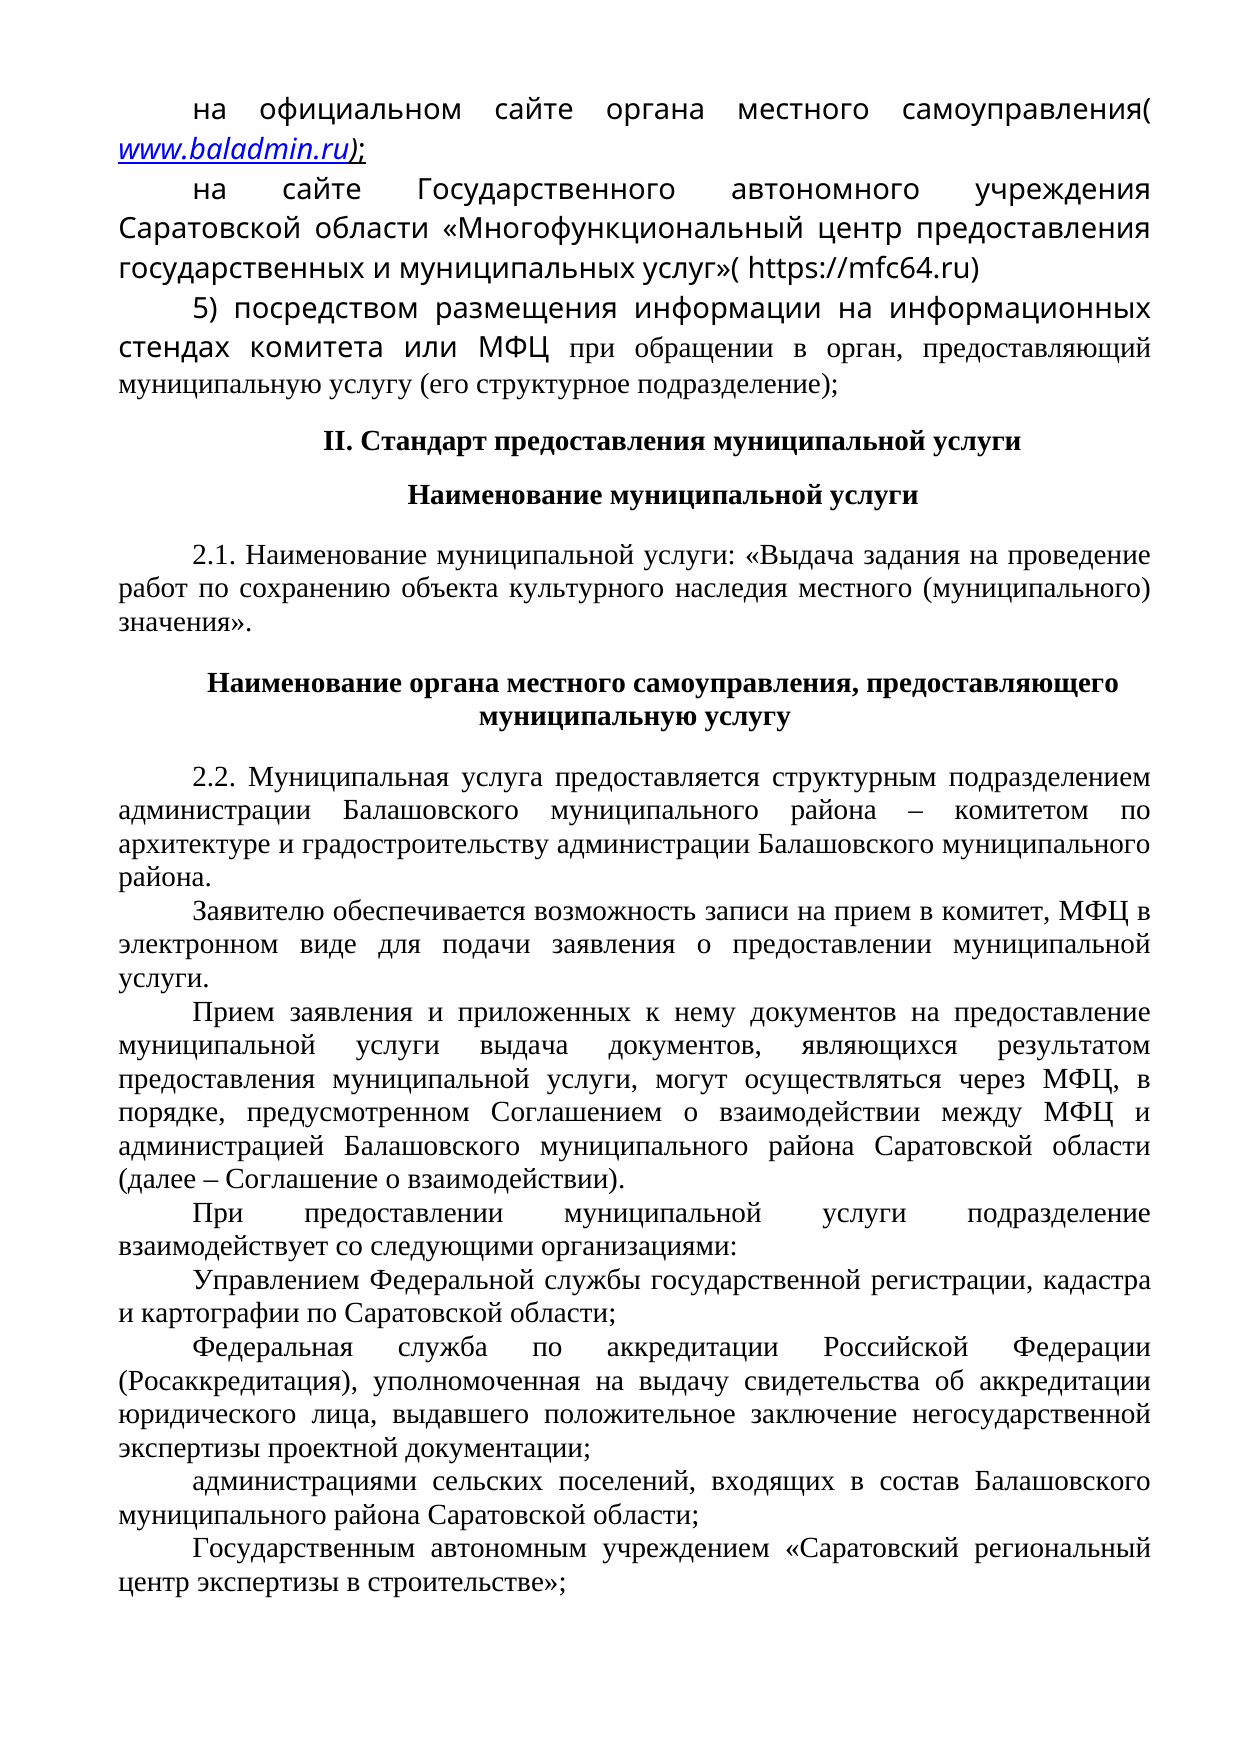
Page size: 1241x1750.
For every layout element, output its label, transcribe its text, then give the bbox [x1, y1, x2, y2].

text Прием заявления и приложенных к нему документов на предоставление муниципальной услуги выдача документов, являющихся результатом предоставления муниципальной услуги, могут осуществляться через МФЦ, в порядке, предусмотренном Соглашением о взаимодействии между МФЦ и администрацией Балашовского муниципального района Саратовской области (далее – Соглашение о взаимодействии). [118, 994, 1152, 1195]
text на сайте Государственного автономного учреждения Саратовской области «Многофункциональный центр предоставления государственных и муниципальных услуг»( https://mfc64.ru) [118, 168, 1152, 287]
text Наименование муниципальной услуги [118, 483, 1152, 510]
text Заявителю обеспечивается возможность записи на прием в комитет, МФЦ в электронном виде для подачи заявления о предоставлении муниципальной услуги. [118, 893, 1152, 994]
text Государственным автономным учреждением «Саратовский региональный центр экспертизы в строительстве»; [118, 1530, 1152, 1597]
text Федеральная служба по аккредитации Российской Федерации (Росаккредитация), уполномоченная на выдачу свидетельства об аккредитации юридического лица, выдавшего положительное заключение негосударственной экспертизы проектной документации; [118, 1329, 1152, 1463]
text 5) посредством размещения информации на информационных стендах комитета или МФЦ при обращении в орган, предоставляющий муниципальную услугу (его структурное подразделение); [118, 287, 1152, 400]
text Наименование органа местного самоуправления, предоставляющего муниципальную услугу [118, 665, 1152, 732]
text II. Стандарт предоставления муниципальной услуги [118, 429, 1152, 456]
text Управлением Федеральной службы государственной регистрации, кадастра и картографии по Саратовской области; [118, 1262, 1152, 1329]
text При предоставлении муниципальной услуги подразделение взаимодействует со следующими организациями: [118, 1195, 1152, 1262]
text 2.1. Наименование муниципальной услуги: «Выдача задания на проведение работ по сохранению объекта культурного наследия местного (муниципального) значения». [118, 537, 1152, 638]
text администрациями сельских поселений, входящих в состав Балашовского муниципального района Саратовской области; [118, 1463, 1152, 1530]
text на официальном сайте органа местного самоуправления( www.baladmin.ru); [118, 89, 1152, 168]
text 2.2. Муниципальная услуга предоставляется структурным подразделением администрации Балашовского муниципального района – комитетом по архитектуре и градостроительству администрации Балашовского муниципального района. [118, 759, 1152, 893]
